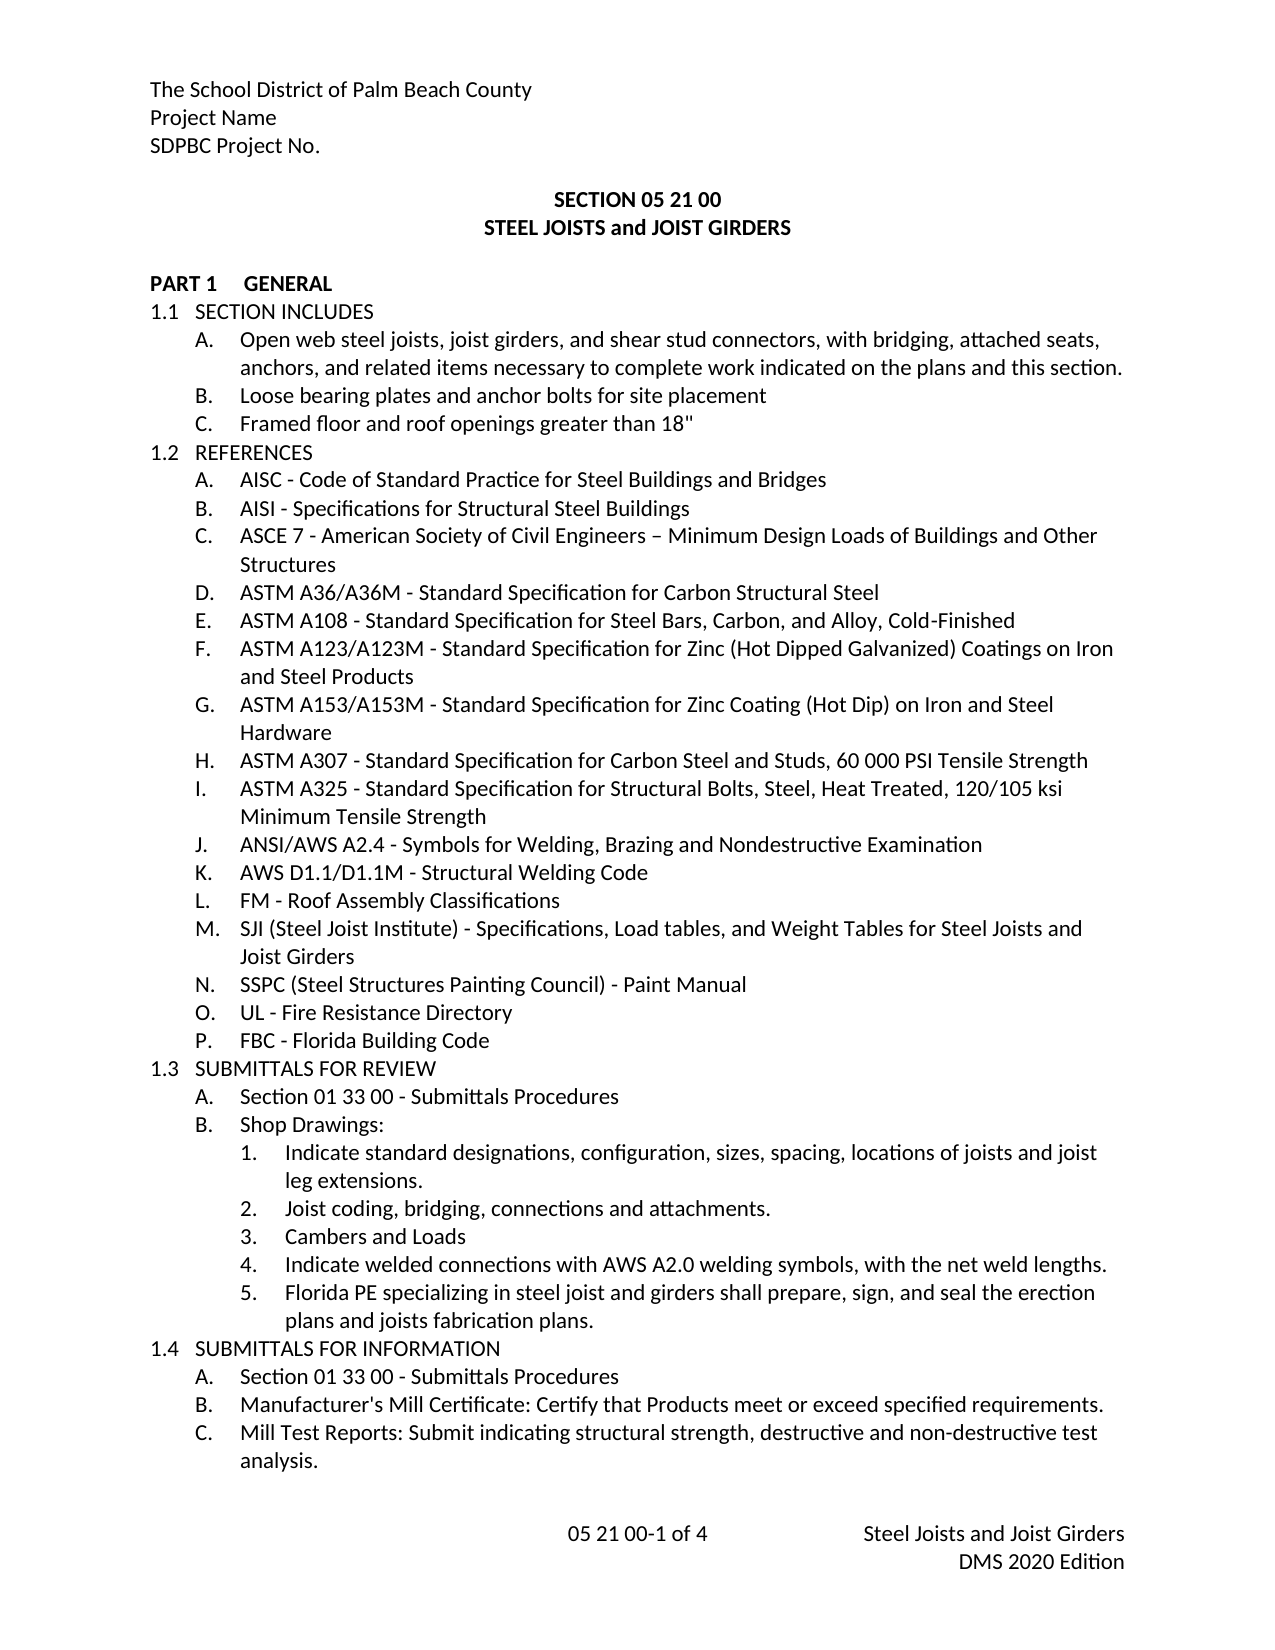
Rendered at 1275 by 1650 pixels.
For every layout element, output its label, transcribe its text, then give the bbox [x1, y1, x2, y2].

list SUBMITTALS FOR INFORMATION [150, 1334, 1125, 1362]
list Cambers and Loads [240, 1222, 1125, 1250]
list Open web steel joists, joist girders, and shear stud connectors, with bridging, attached seats, anchors, and related items necessary to complete work indicated on the plans and this section. [195, 326, 1125, 382]
list ASTM A153/A153M - Standard Specification for Zinc Coating (Hot Dip) on Iron and Steel Hardware [195, 690, 1125, 746]
list SJI (Steel Joist Institute) - Specifications, Load tables, and Weight Tables for Steel Joists and Joist Girders [195, 914, 1125, 970]
list Joist coding, bridging, connections and attachments. [240, 1194, 1125, 1222]
list ASTM A108 - Standard Specification for Steel Bars, Carbon, and Alloy, Cold-Finished [195, 606, 1125, 634]
text STEEL JOISTS and JOIST GIRDERS [150, 213, 1125, 241]
list Section 01 33 00 - Submittals Procedures [195, 1362, 1125, 1390]
list FBC - Code [195, 1026, 1125, 1054]
list Indicate welded connections with AWS A2.0 welding symbols, with the net weld lengths. [240, 1250, 1125, 1278]
list ASTM A325 - Standard Specification for Structural Bolts, Steel, Heat Treated, 120/105 ksi Minimum Tensile Strength [195, 774, 1125, 830]
list ASCE 7 - American Society of Civil – Minimum Design Loads of Buildings and Other Structures [195, 522, 1125, 578]
list FM - Roof Assembly Classifications [195, 886, 1125, 914]
list Mill Test Reports: Submit indicating structural strength, destructive and non-destructive test analysis. [195, 1418, 1125, 1474]
text SECTION 05 21 00 [150, 185, 1125, 213]
list AWS D1.1/D1.1M - Structural Welding Code [195, 858, 1125, 886]
list AISI - Specifications for Structural Steel s [195, 494, 1125, 522]
text PART 1 GENERAL [150, 269, 1125, 297]
list ASTM A307 - Standard Specification for Carbon Steel and Studs, 60 000 PSI Tensile Strength [195, 746, 1125, 774]
list Framed floor and roof openings greater than 18" [195, 409, 1125, 438]
list SECTION INCLUDES [150, 297, 1125, 326]
list ASTM A123/A123M - Standard Specification for Zinc (Hot Dipped Galvanized) Coatings on Iron and Steel Products [195, 634, 1125, 690]
list REFERENCES [150, 438, 1125, 466]
list Section 01 33 00 - Submittals Procedures [195, 1082, 1125, 1110]
list ASTM A36/A36M - Standard Specification for Carbon Structural Steel [195, 578, 1125, 606]
list ANSI/AWS A2.4 - Symbols for Welding, Brazing and Nondestructive Examination [195, 830, 1125, 858]
list SSPC (Steel Structures Painting Council) - Paint Manual [195, 970, 1125, 998]
list Manufacturer's Mill Certificate: Certify that Products meet or exceed specified requirements. [195, 1390, 1125, 1418]
list AISC - Code of Standard Practice for Steel Buildings and Bridges [195, 466, 1125, 494]
list Shop Drawings: [195, 1110, 1125, 1138]
list Florida PE specializing in steel joist and girders shall prepare, sign, and seal the erection plans and joists fabrication plans. [240, 1278, 1125, 1334]
list Loose bearing plates and anchor bolts for site placement [195, 382, 1125, 409]
list Indicate standard designations, configuration, sizes, spacing, locations of joists and joist leg extensions. [240, 1138, 1125, 1194]
list UL - Fire Resistance Directory [195, 998, 1125, 1026]
list SUBMITTALS FOR REVIEW [150, 1054, 1125, 1082]
